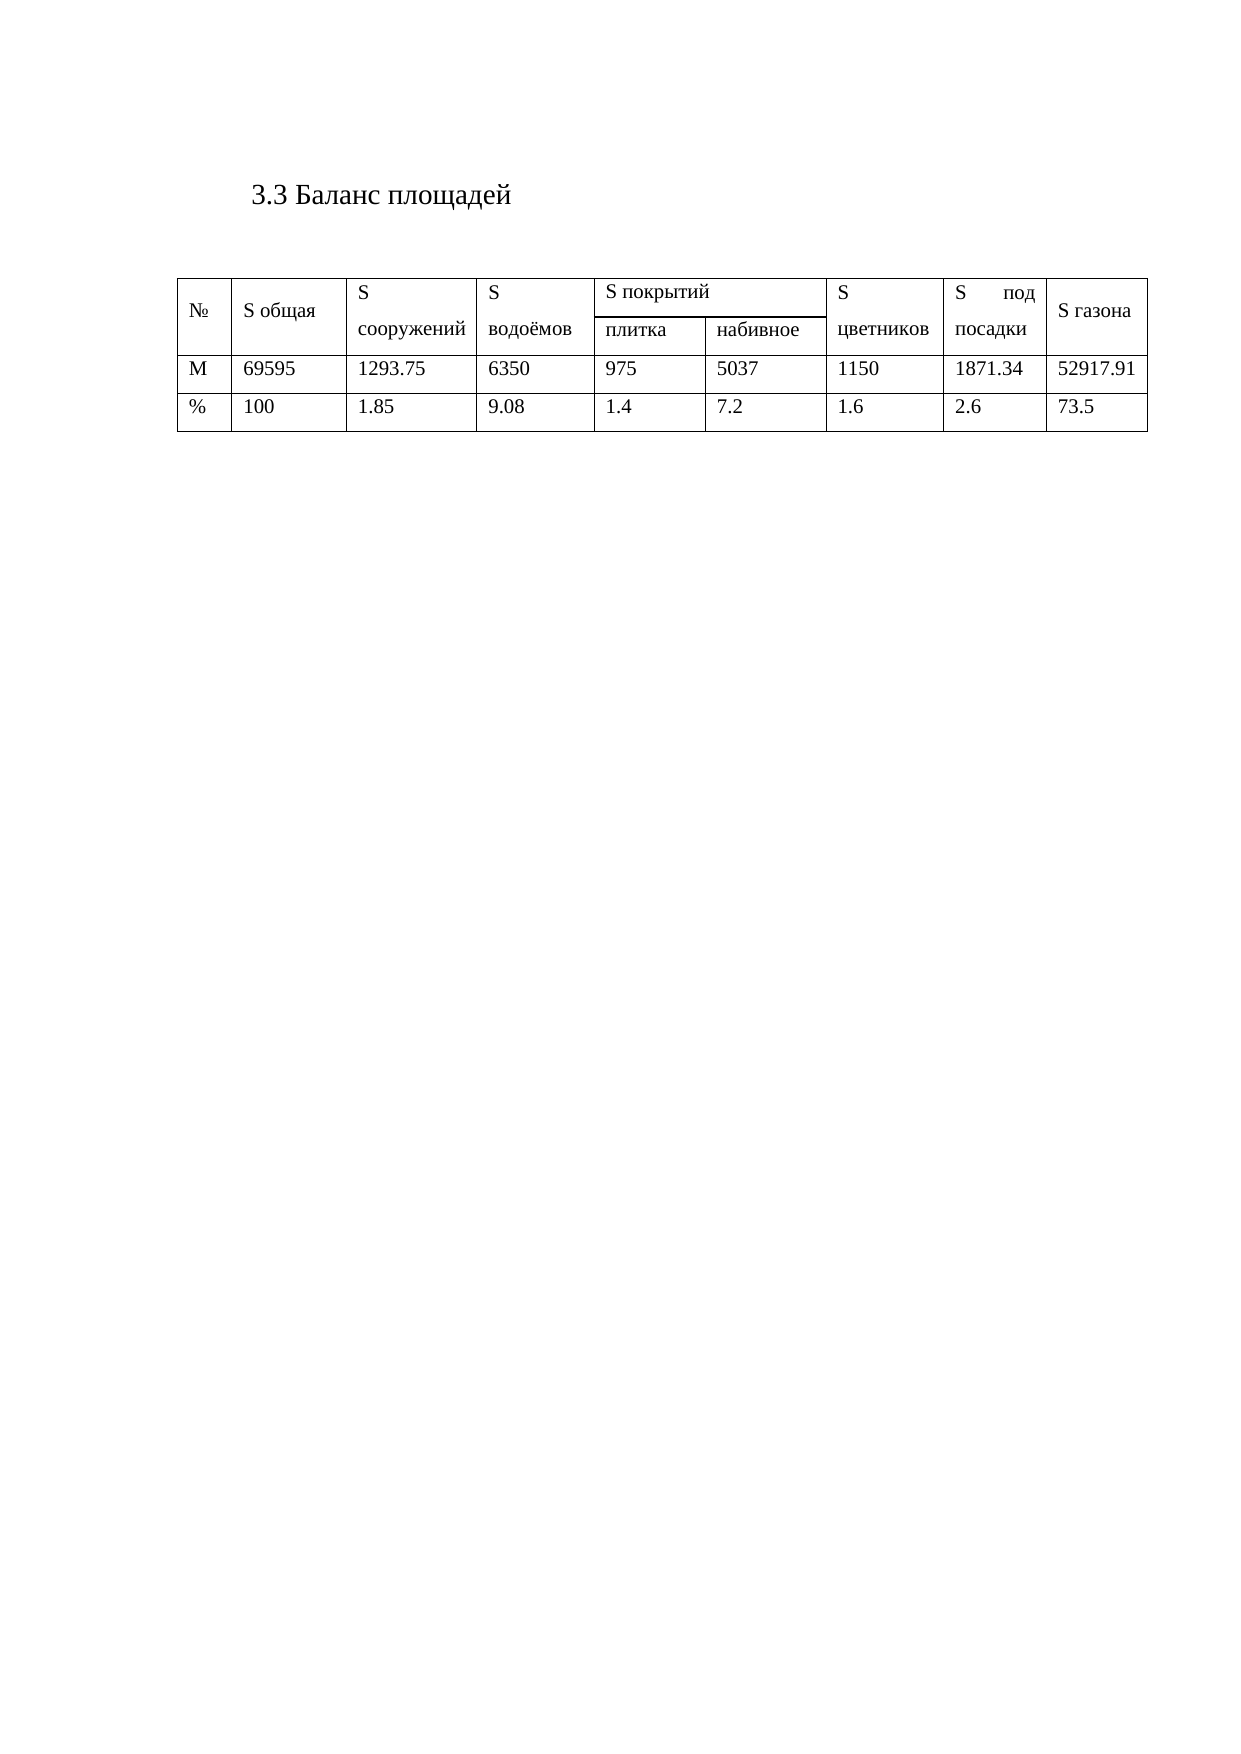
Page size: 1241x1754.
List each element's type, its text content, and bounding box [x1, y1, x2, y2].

table_header S водоёмов [477, 279, 594, 354]
table_cell 7.2 [706, 394, 826, 431]
table_cell 1871.34 [944, 356, 1046, 393]
table_header S сооружений [347, 279, 476, 354]
table_cell 975 [595, 356, 705, 393]
table_header S цветников [827, 279, 943, 354]
table_cell 100 [232, 394, 346, 431]
table_cell 9.08 [477, 394, 594, 431]
table_cell 1.4 [595, 394, 705, 431]
table_header S покрытий [595, 279, 826, 316]
table_cell 5037 [706, 356, 826, 393]
table_cell % [178, 394, 231, 431]
table_cell 1.85 [347, 394, 476, 431]
table_cell М [178, 356, 231, 393]
text 3.3 Баланс площадей [177, 177, 1152, 211]
table_header S общая [232, 279, 346, 354]
table_header № [178, 279, 231, 354]
table_cell 52917.91 [1047, 356, 1147, 393]
table_cell 69595 [232, 356, 346, 393]
table_cell 1.6 [827, 394, 943, 431]
table_cell 2.6 [944, 394, 1046, 431]
table_header S под посадки [944, 279, 1046, 354]
table_cell плитка [595, 318, 705, 354]
table_header S газона [1047, 279, 1147, 354]
table_cell 6350 [477, 356, 594, 393]
table_cell набивное [706, 318, 826, 354]
table_cell 1293.75 [347, 356, 476, 393]
table_cell 1150 [827, 356, 943, 393]
table_cell 73.5 [1047, 394, 1147, 431]
